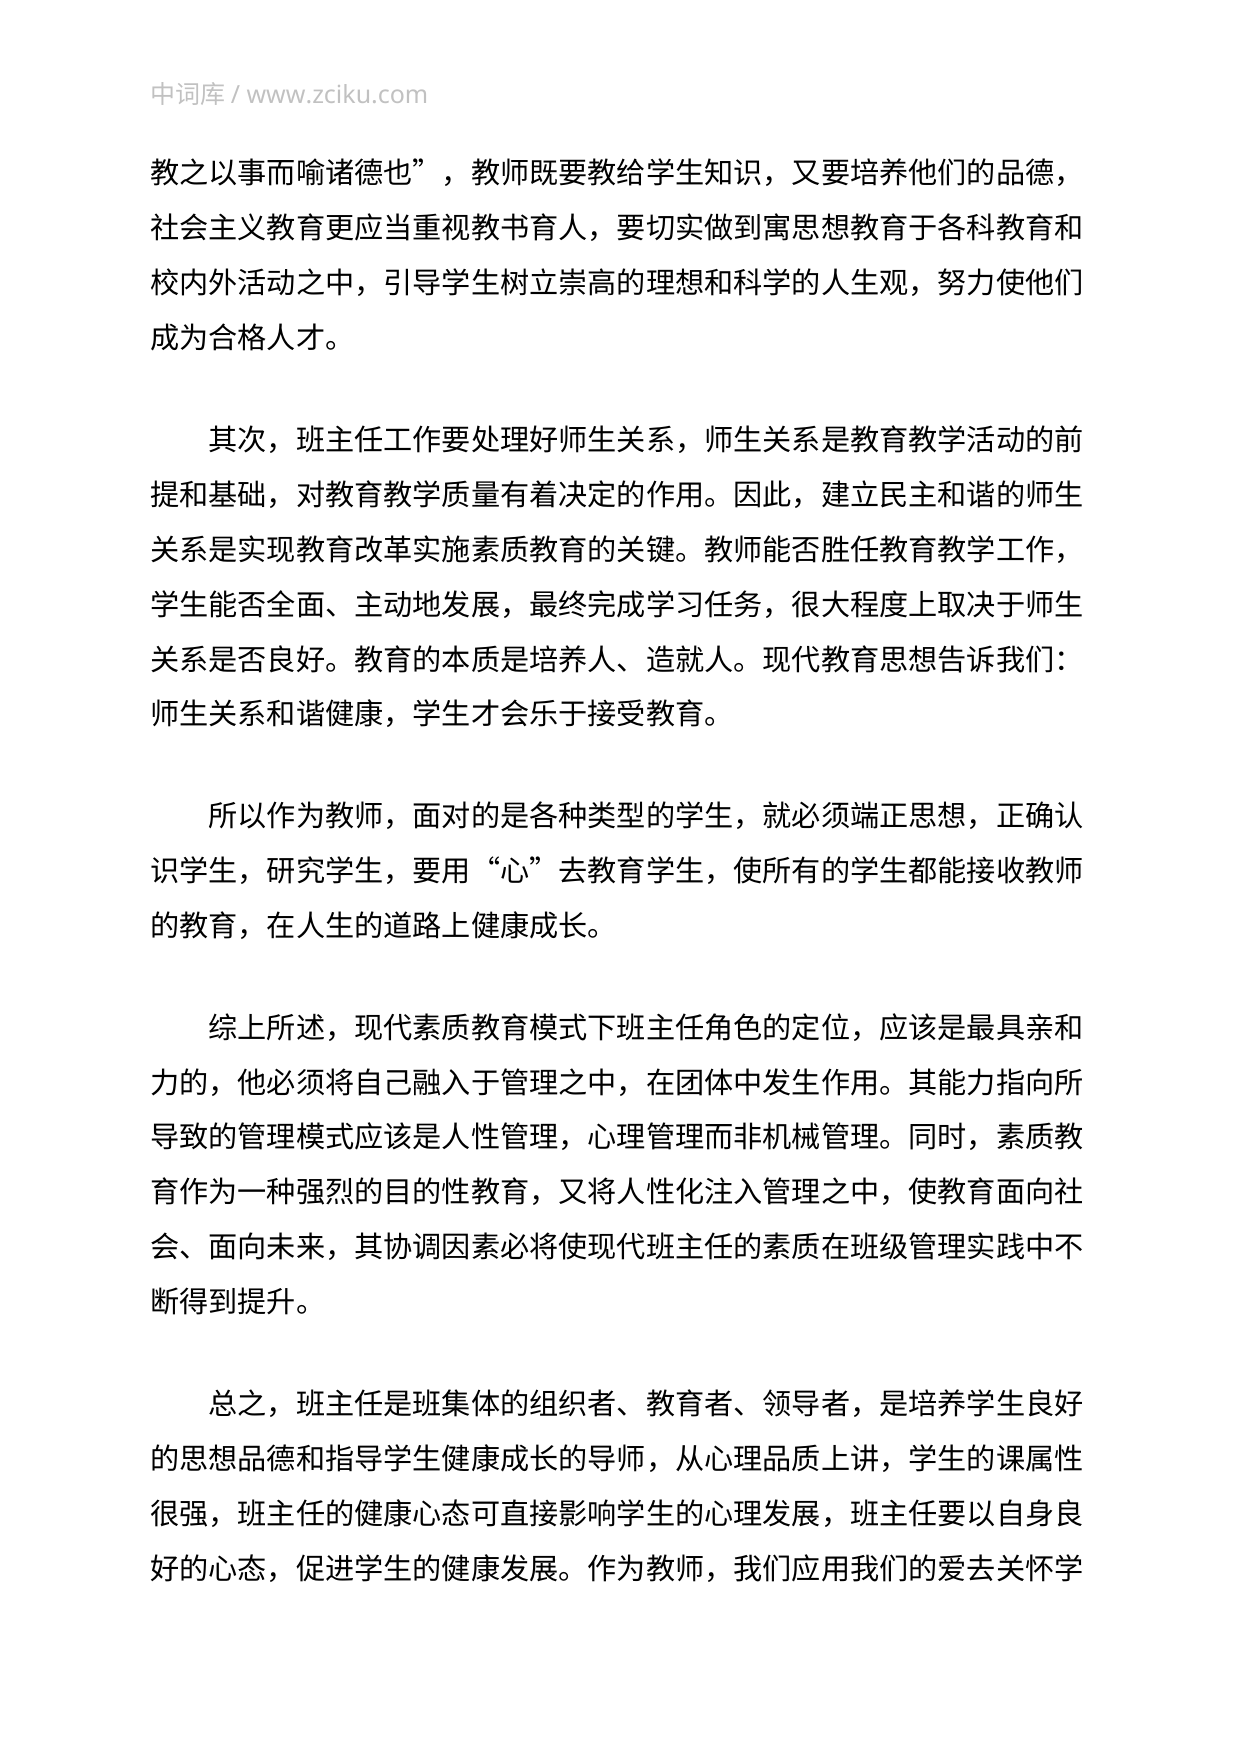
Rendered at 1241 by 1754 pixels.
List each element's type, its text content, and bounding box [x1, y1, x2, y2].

text 其次，班主任工作要处理好师生关系，师生关系是教育教学活动的前提和基础，对教育教学质量有着决定的作用。因此，建立民主和谐的师生关系是实现教育改革实施素质教育的关键。教师能否胜任教育教学工作，学生能否全面、主动地发展，最终完成学习任务，很大程度上取决于师生关系是否良好。教育的本质是培养人、造就人。现代教育思想告诉我们：师生关系和谐健康，学生才会乐于接受教育。 [150, 416, 1090, 733]
text 所以作为教师，面对的是各种类型的学生，就必须端正思想，正确认识学生，研究学生，要用“心”去教育学生，使所有的学生都能接收教师的教育，在人生的道路上健康成长。 [150, 793, 1090, 945]
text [150, 150, 1090, 357]
text 综上所述，现代素质教育模式下班主任角色的定位，应该是最具亲和力的，他必须将自己融入于管理之中，在团体中发生作用。其能力指向所导致的管理模式应该是人性管理，心理管理而非机械管理。同时，素质教育作为一种强烈的目的性教育，又将人性化注入管理之中，使教育面向社会、面向未来，其协调因素必将使现代班主任的素质在班级管理实践中不断得到提升。 [150, 1004, 1090, 1321]
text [150, 1381, 1090, 1587]
